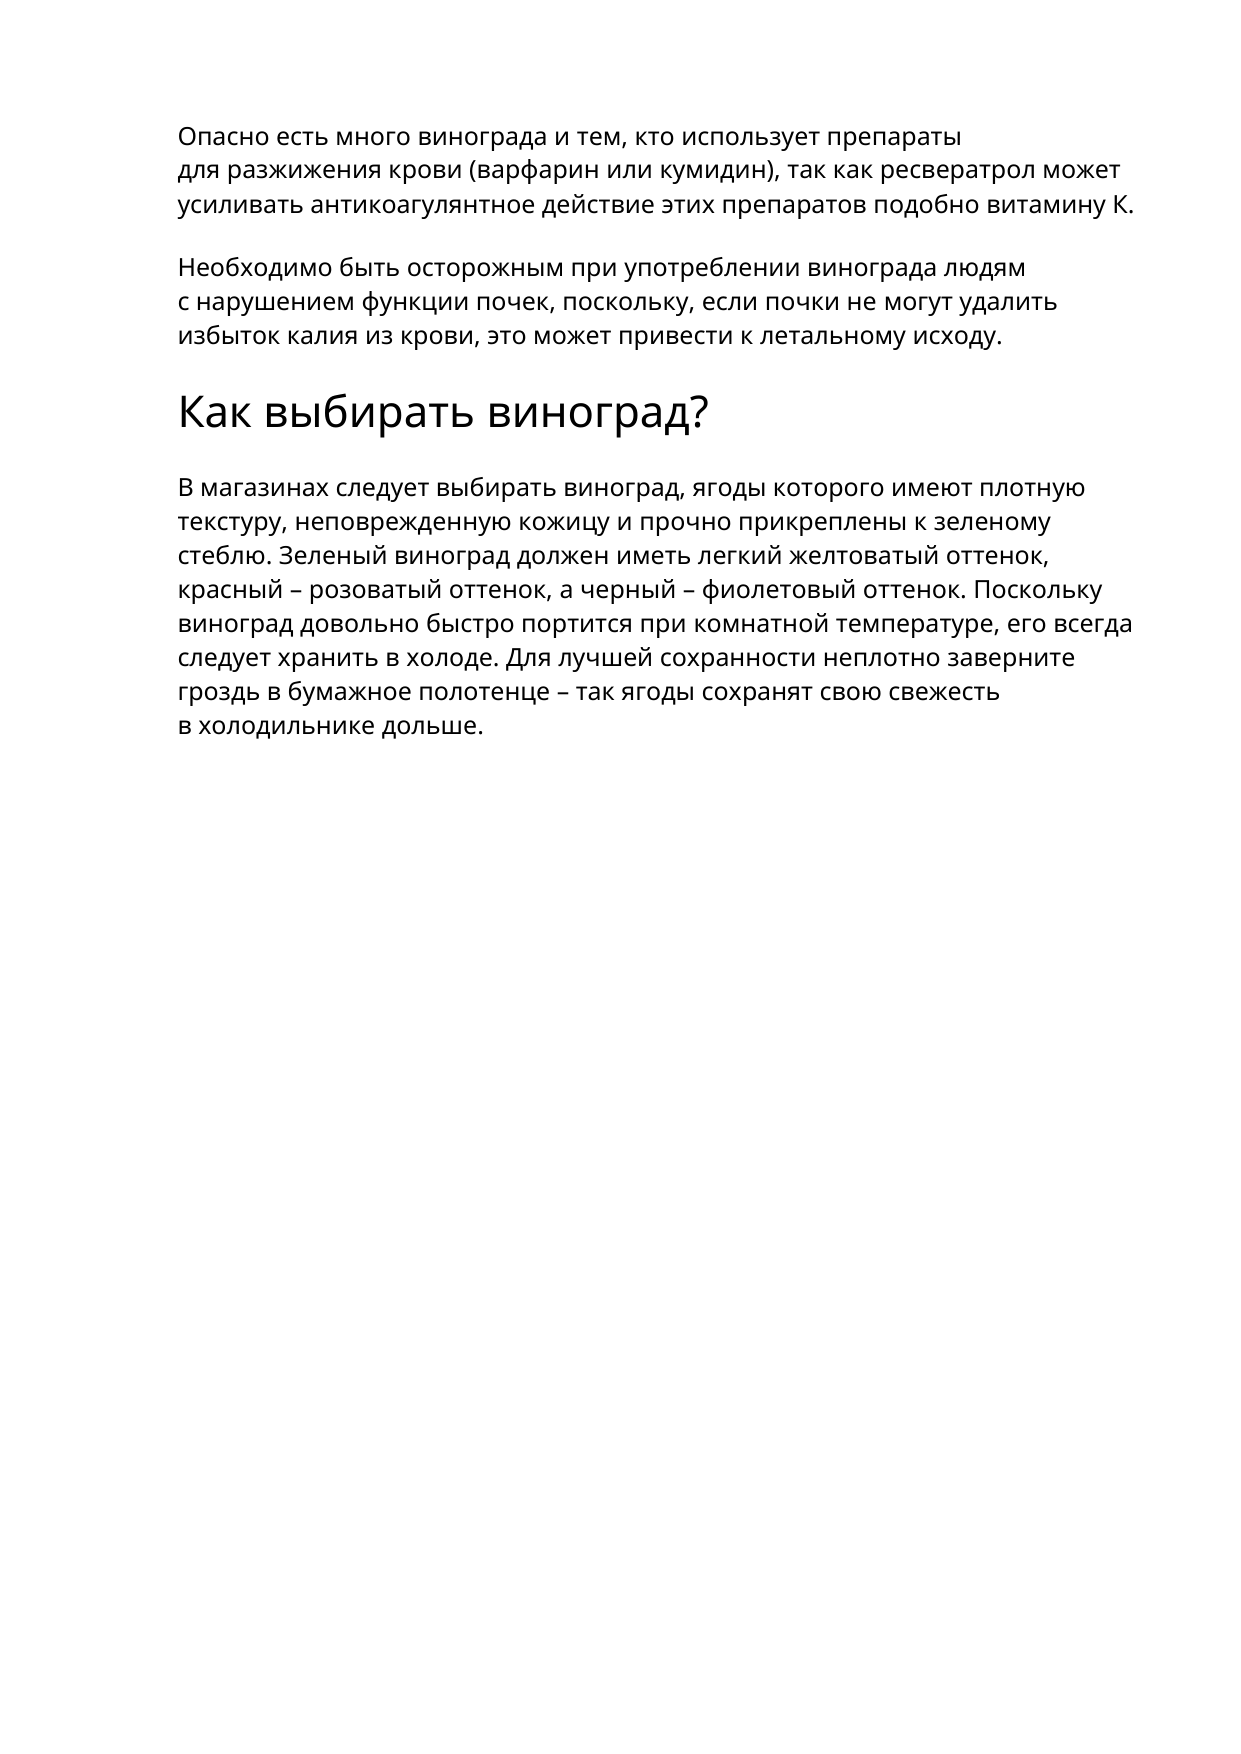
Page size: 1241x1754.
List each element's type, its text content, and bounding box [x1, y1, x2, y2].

text В магазинах следует выбирать виноград, ягоды которого имеют плотную текстуру, неповрежденную кожицу и прочно прикреплены к зеленому стеблю. Зеленый виноград должен иметь легкий желтоватый оттенок, красный – розоватый оттенок, а черный – фиолетовый оттенок. Поскольку виноград довольно быстро портится при комнатной температуре, его всегда следует хранить в холоде. Для лучшей сохранности неплотно заверните гроздь в бумажное полотенце – так ягоды сохранят свою свежесть в холодильнике дольше. [177, 469, 1152, 742]
text Как выбирать виноград? [177, 381, 1152, 440]
text Опасно есть много винограда и тем, кто использует препараты для разжижения крови (варфарин или кумидин), так как ресвератрол может усиливать антикоагулянтное действие этих препаратов подобно витамину К. [177, 118, 1152, 220]
text Необходимо быть осторожным при употреблении винограда людям с нарушением функции почек, поскольку, если почки не могут удалить избыток калия из крови, это может привести к летальному исходу. [177, 249, 1152, 352]
